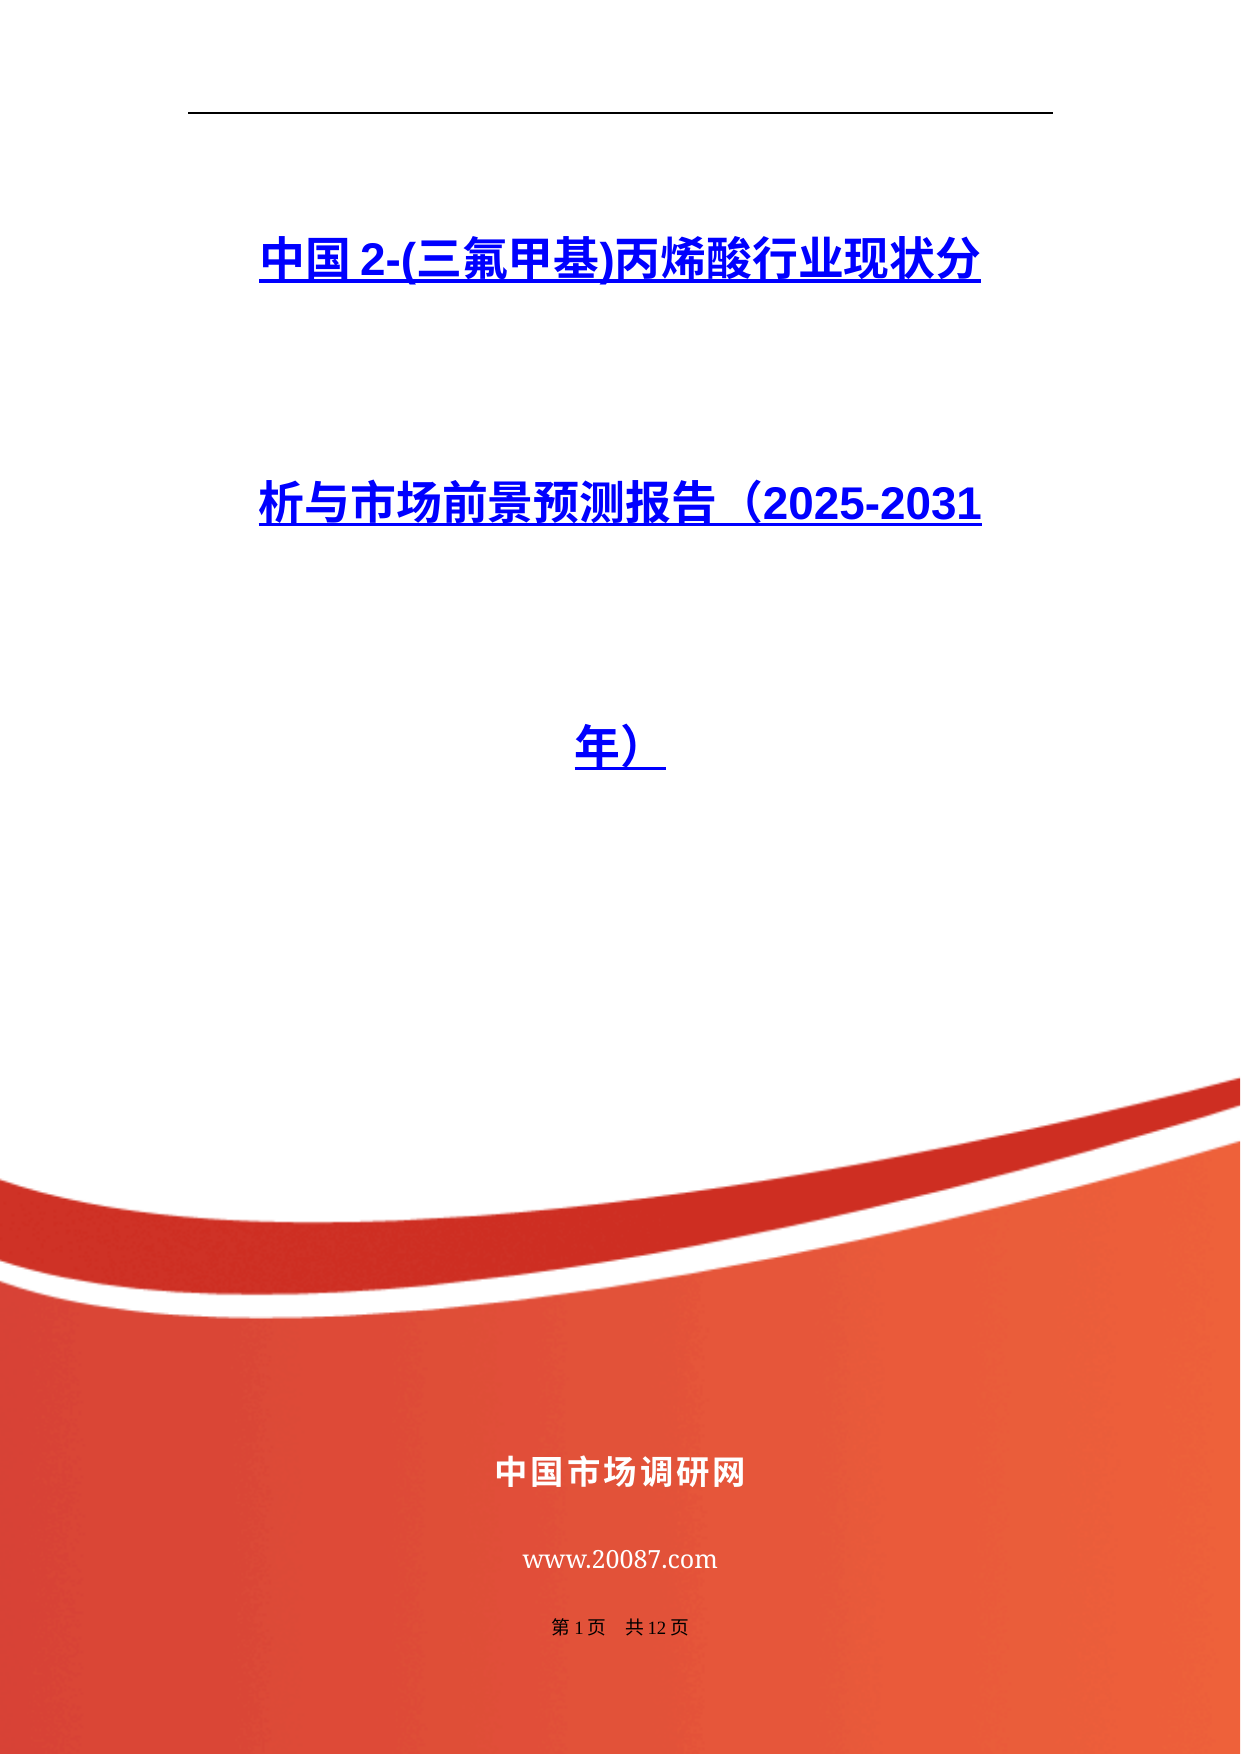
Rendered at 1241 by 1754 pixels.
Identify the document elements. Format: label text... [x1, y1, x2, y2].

table_header 中国2-(三氟甲基)丙烯酸行业现状分析与市场前景预测报告（2025-2031年） [188, 207, 1053, 871]
text www.20087.com [187, 1526, 1053, 1591]
picture [0, 1006, 1241, 1754]
subtitle 中国市场调研网 [187, 1437, 1053, 1502]
